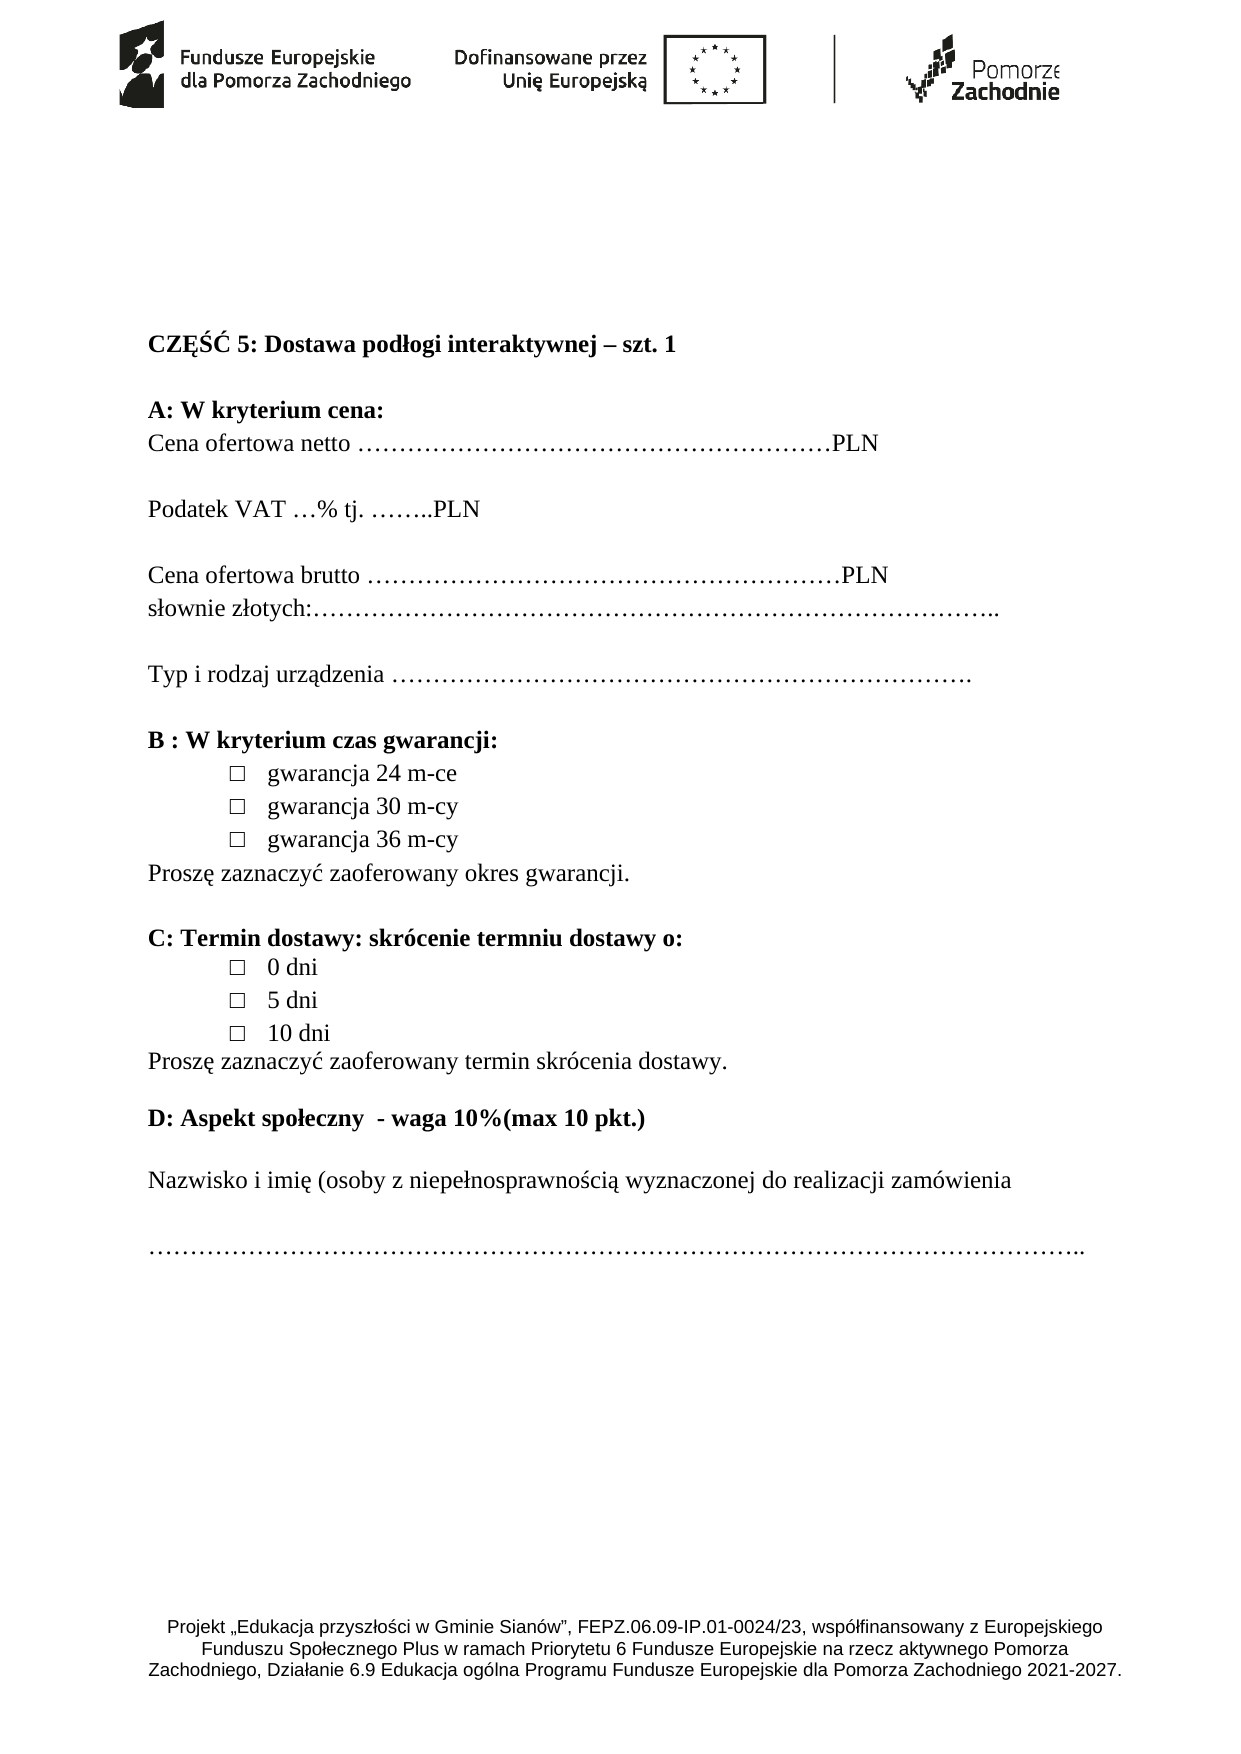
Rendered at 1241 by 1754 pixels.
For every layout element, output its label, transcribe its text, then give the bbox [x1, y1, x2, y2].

list gwarancja 24 m-ce [229, 758, 1122, 787]
text Cena ofertowa brutto …………………………………………………PLN [148, 560, 1122, 589]
text Cena ofertowa netto …………………………………………………PLN [148, 428, 1122, 457]
text słownie złotych:……………………………………………………………………….. [148, 593, 1122, 622]
list A: W kryterium cena: [148, 395, 1122, 424]
list 5 dni [229, 985, 1122, 1014]
text D: Aspekt społeczny - waga 10%(max 10 pkt.) [148, 1104, 1122, 1132]
text Nazwisko i imię (osoby z niepełnosprawnością wyznaczonej do realizacji zamówienia [148, 1165, 1122, 1194]
list 0 dni [229, 952, 1122, 981]
text ………………………………………………………………………………………………….. [148, 1231, 1122, 1260]
text Podatek VAT …% tj. ……..PLN [148, 494, 1122, 523]
text Proszę zaznaczyć zaoferowany termin skrócenia dostawy. [148, 1047, 1122, 1075]
text Typ i rodzaj urządzenia ……………………………………………………………. [148, 659, 1122, 688]
list gwarancja 36 m-cy [229, 824, 1122, 853]
picture [118, 20, 1059, 108]
text CZĘŚĆ 5: Dostawa podłogi interaktywnej – szt. 1 [148, 329, 1122, 358]
text B : W kryterium czas gwarancji: [148, 725, 1122, 754]
text Proszę zaznaczyć zaoferowany okres gwarancji. [148, 858, 1122, 886]
list 10 dni [229, 1018, 1122, 1047]
list gwarancja 30 m-cy [229, 791, 1122, 820]
text C: Termin dostawy: skrócenie termniu dostawy o: [148, 924, 1122, 952]
